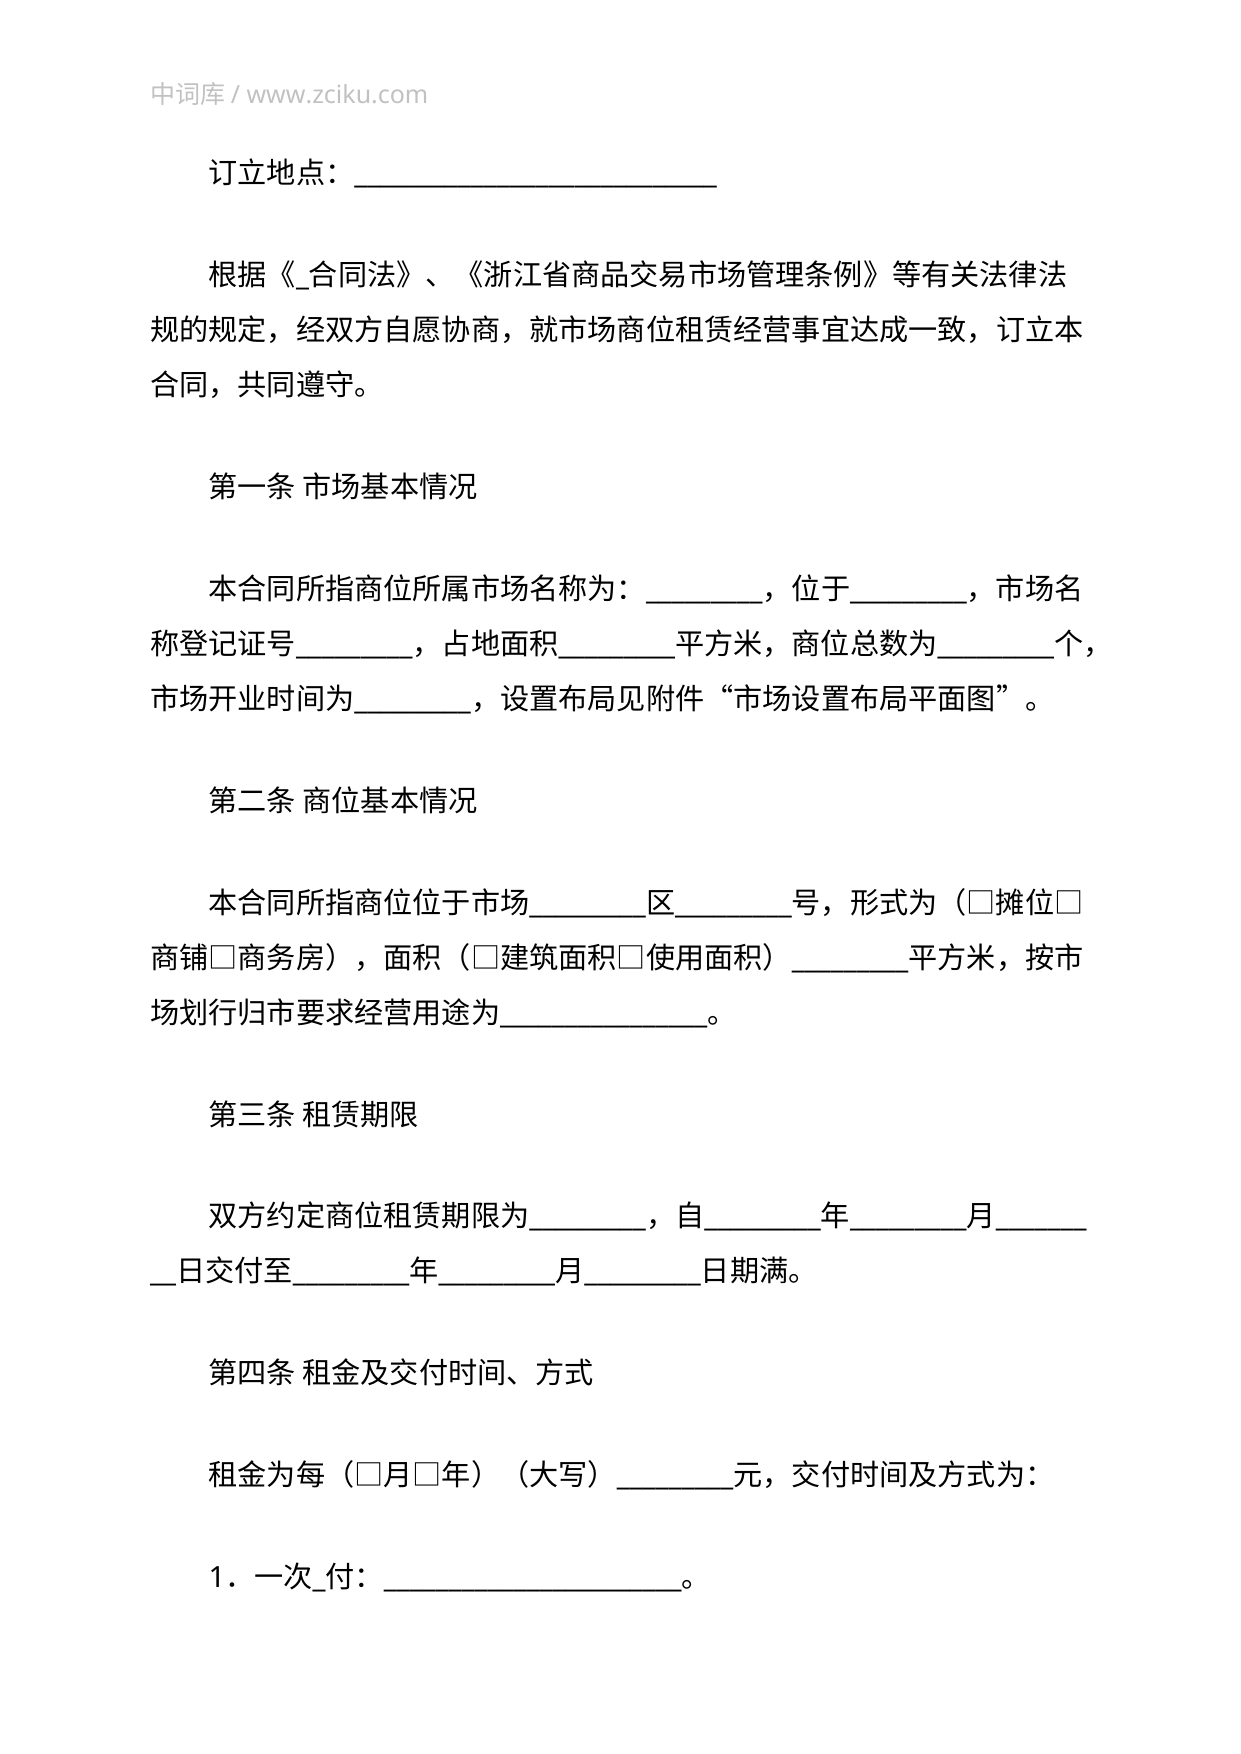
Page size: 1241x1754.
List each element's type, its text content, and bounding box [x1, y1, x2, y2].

text 订立地点：____________________________ [150, 150, 1090, 192]
text 1．一次_付：_______________________。 [150, 1554, 1090, 1596]
text 租金为每（□月□年）（大写）_________元，交付时间及方式为： [150, 1452, 1090, 1494]
text 本合同所指商位位于市场_________区_________号，形式为（□摊位□商铺□商务房），面积（□建筑面积□使用面积）_________平方米，按市场划行归市要求经营用途为________________。 [150, 879, 1090, 1032]
text 第一条 市场基本情况 [150, 464, 1090, 506]
text 第四条 租金及交付时间、方式 [150, 1350, 1090, 1392]
text 第二条 商位基本情况 [150, 777, 1090, 820]
text 根据《_合同法》、《浙江省商品交易市场管理条例》等有关法律法规的规定，经双方自愿协商，就市场商位租赁经营事宜达成一致，订立本合同，共同遵守。 [150, 252, 1090, 404]
text 双方约定商位租赁期限为_________，自_________年_________月_________日交付至_________年_________月_________日期满。 [150, 1193, 1090, 1290]
text 第三条 租赁期限 [150, 1091, 1090, 1133]
text 本合同所指商位所属市场名称为：_________，位于_________，市场名称登记证号_________，占地面积_________平方米，商位总数为_________个，市场开业时间为_________，设置布局见附件“市场设置布局平面图”。 [150, 565, 1090, 718]
